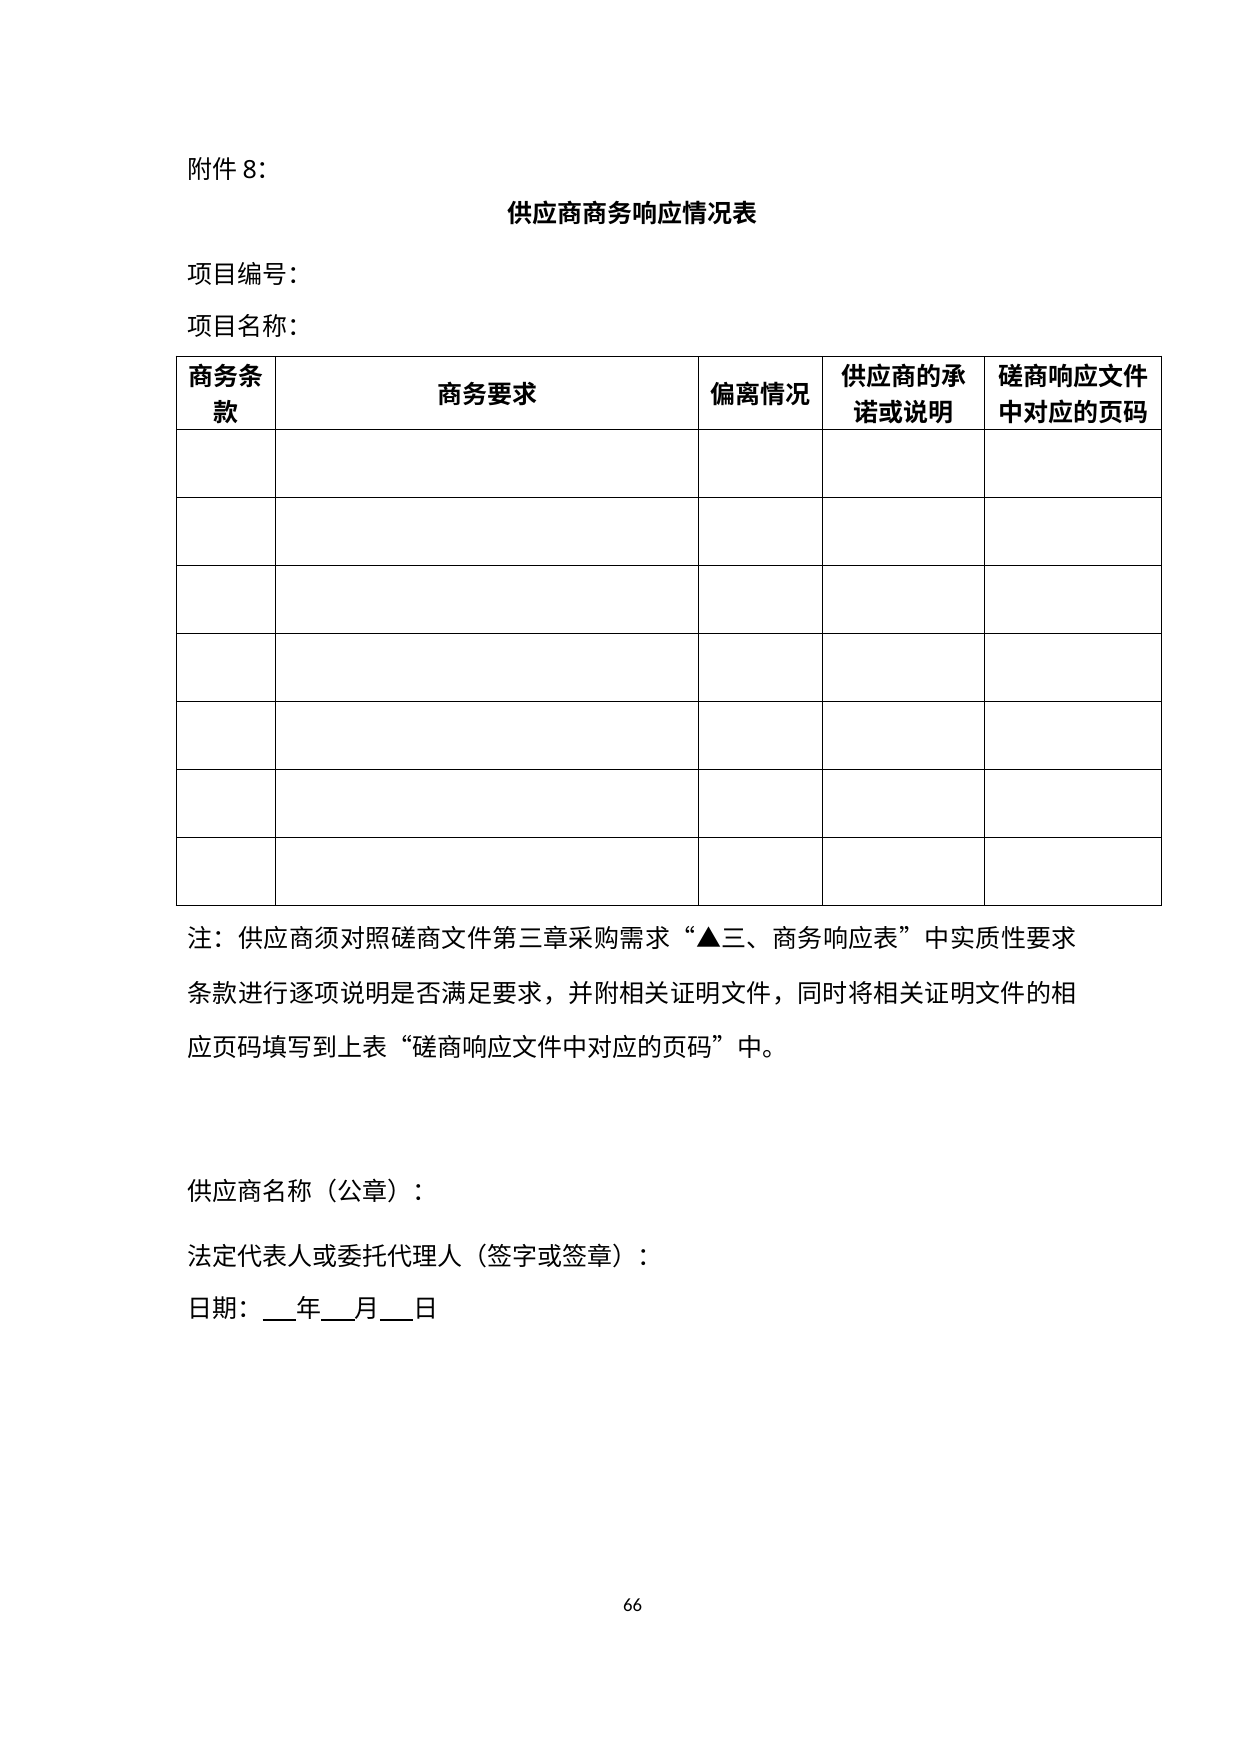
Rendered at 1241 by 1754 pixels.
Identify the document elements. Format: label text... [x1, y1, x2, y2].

table_cell [699, 430, 822, 497]
table_cell [177, 770, 275, 837]
table_header 商务要求 [276, 357, 698, 429]
text 项目名称： [187, 307, 1078, 343]
table_cell [177, 498, 275, 565]
table_cell [177, 702, 275, 769]
table_cell [823, 770, 984, 837]
table_cell [985, 566, 1161, 633]
table_cell [985, 634, 1161, 701]
table_cell [823, 702, 984, 769]
table_cell [823, 838, 984, 905]
table_cell [699, 634, 822, 701]
table_cell [276, 498, 698, 565]
table_cell [177, 838, 275, 905]
text 附件8： [187, 150, 1078, 186]
text 供应商名称（公章）： [187, 1159, 1078, 1211]
table_cell [276, 430, 698, 497]
table_cell [823, 566, 984, 633]
table_cell [699, 770, 822, 837]
table_cell [699, 838, 822, 905]
table_cell [985, 770, 1161, 837]
table_cell [276, 634, 698, 701]
table_cell [276, 838, 698, 905]
table_cell [177, 566, 275, 633]
table_cell [699, 566, 822, 633]
table_cell [276, 770, 698, 837]
table_cell [699, 498, 822, 565]
table_cell [823, 634, 984, 701]
text 供应商商务响应情况表 [187, 193, 1078, 230]
table_cell [276, 566, 698, 633]
table_cell [177, 430, 275, 497]
table_header 磋商响应文件中对应的页码 [985, 357, 1161, 429]
table_cell [985, 702, 1161, 769]
table_header 商务条款 [177, 357, 275, 429]
table_cell [823, 498, 984, 565]
text 项目编号： [187, 242, 1078, 294]
table_header 供应商的承诺或说明 [823, 357, 984, 429]
table_cell [699, 702, 822, 769]
table_header 偏离情况 [699, 357, 822, 429]
table_cell [823, 430, 984, 497]
table_cell [985, 430, 1161, 497]
table_cell [276, 702, 698, 769]
table_cell [985, 498, 1161, 565]
text 法定代表人或委托代理人（签字或签章）： [187, 1223, 1078, 1276]
text 日期： 年 月 日 [187, 1288, 1078, 1324]
table_cell [985, 838, 1161, 905]
table_cell [177, 634, 275, 701]
text 注：供应商须对照磋商文件第三章采购需求“▲三、商务响应表”中实质性要求条款进行逐项说明是否满足要求，并附相关证明文件，同时将相关证明文件的相应页码填写到上表“磋商响应文件中对应的页码”中。 [187, 919, 1078, 1064]
